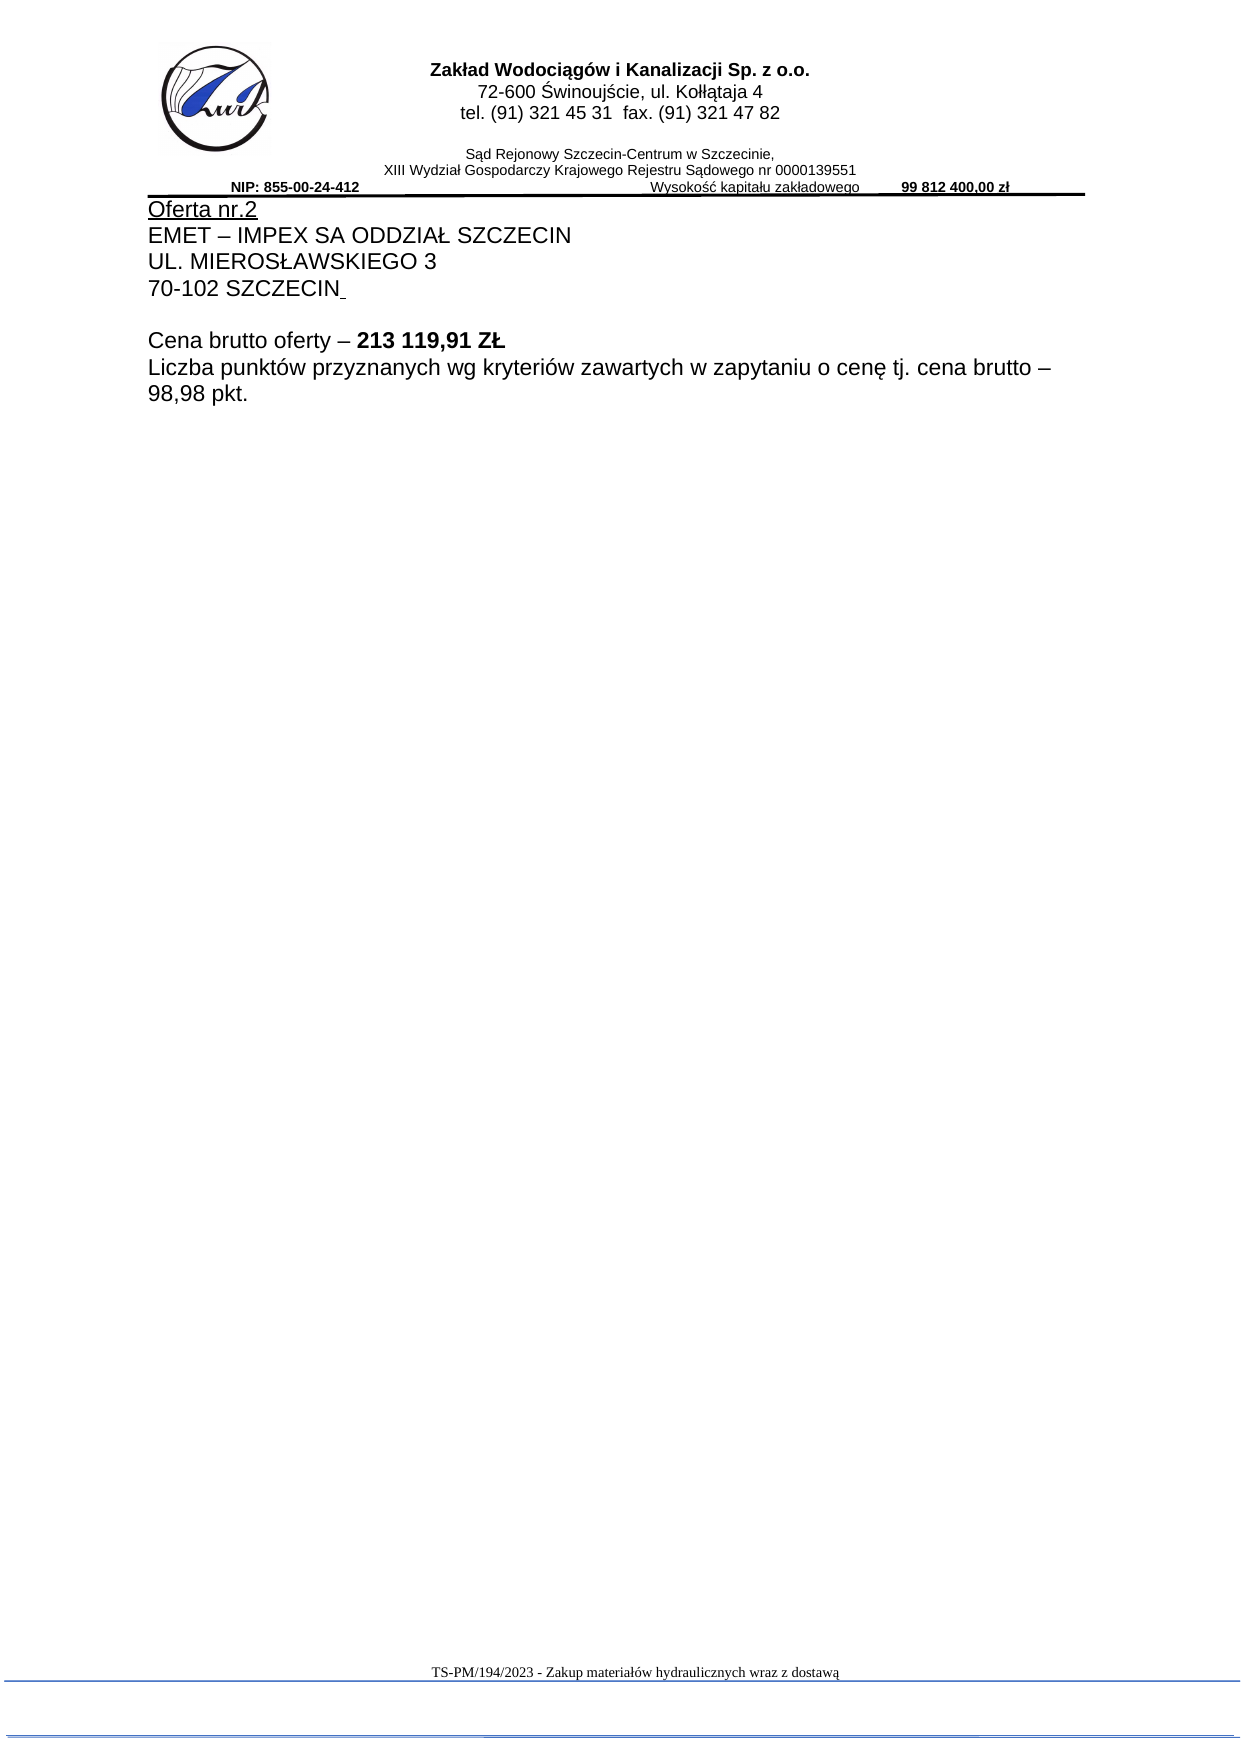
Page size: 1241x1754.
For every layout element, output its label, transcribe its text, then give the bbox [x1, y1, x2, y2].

text UL. MIEROSŁAWSKIEGO 3 [148, 248, 1092, 275]
text Cena brutto oferty – 213 119,91 ZŁ [148, 327, 1092, 354]
text 70-102 SZCZECIN [148, 275, 1092, 301]
text EMET – IMPEX SA ODDZIAŁ SZCZECIN [148, 222, 1092, 248]
text 98,98 pkt. [148, 380, 1092, 406]
text Liczba punktów przyznanych wg kryteriów zawartych w zapytaniu o cenę tj. cena brutto – [148, 354, 1092, 380]
text Oferta nr.2 [148, 196, 1092, 222]
picture [158, 42, 272, 156]
